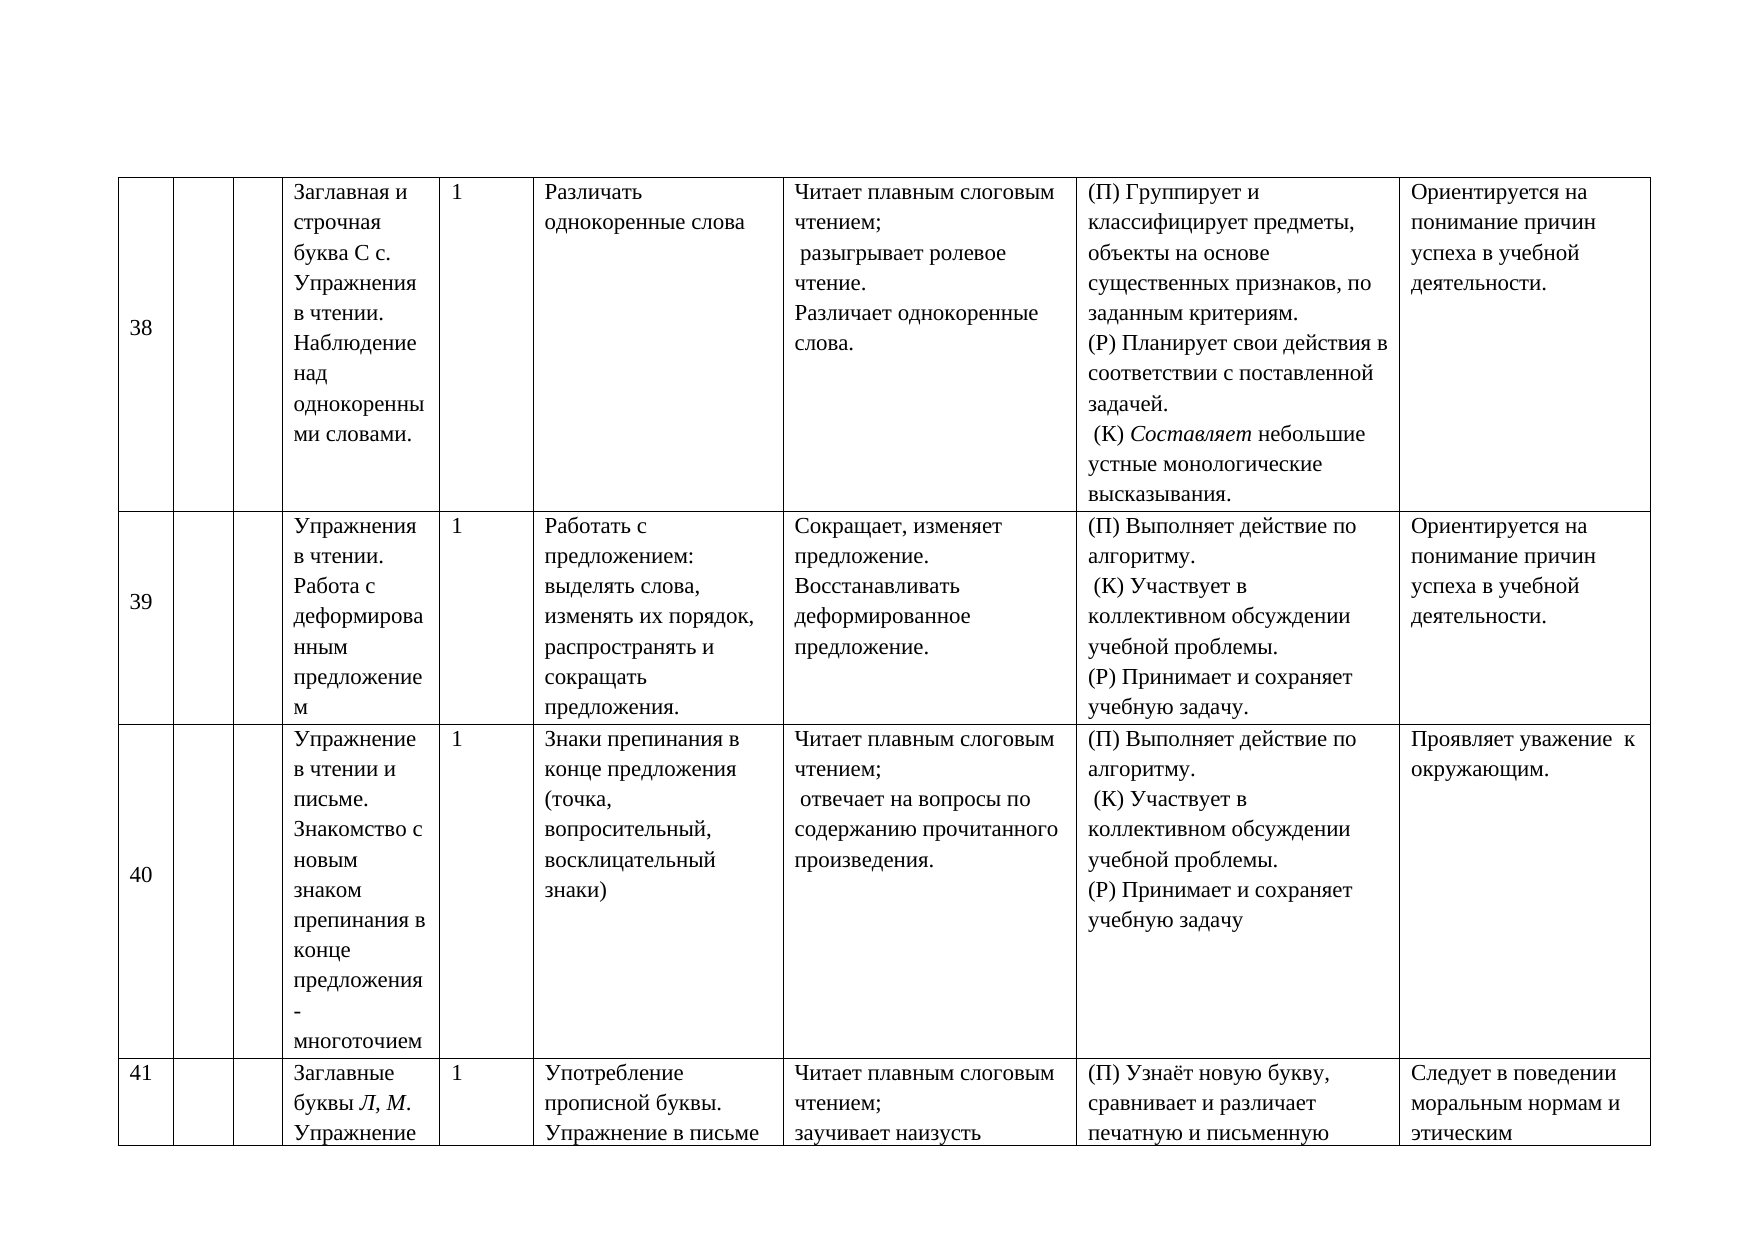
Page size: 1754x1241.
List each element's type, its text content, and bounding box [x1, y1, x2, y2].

table_cell 1 [440, 178, 533, 511]
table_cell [534, 1059, 783, 1145]
table_cell 38 [119, 178, 173, 511]
table_cell Заглавная и строчная буква С с. Упражнения в чтении. Наблюдение над однокоренными словами. [283, 178, 439, 511]
table_cell 1 [440, 725, 533, 1058]
table_cell (П) Группирует и классифицирует предметы, объекты на основе существенных признаков, по заданным критериям. (Р) Планирует свои действия в соответствии с поставленной задачей. (К) Составляет небольшие устные монологические высказывания. [1077, 178, 1399, 511]
table_cell [174, 725, 233, 1058]
table_cell 41 [119, 1059, 173, 1145]
table_cell Читает плавным слоговым чтением; разыгрывает ролевое чтение. Различает однокоренные слова. [784, 178, 1076, 511]
table_cell Сокращает, изменяет предложение. Восстанавливать деформированное предложение. [784, 512, 1076, 724]
table_cell Читает плавным слоговым чтением; отвечает на вопросы по содержанию прочитанного произведения. [784, 725, 1076, 1058]
table_cell 40 [119, 725, 173, 1058]
table_cell [174, 1059, 233, 1145]
table_cell Проявляет уважение к окружающим. [1400, 725, 1650, 1058]
table_cell [234, 178, 282, 511]
table_cell Упражнение в чтении и письме. Знакомство с новым знаком препинания в конце предложения - многоточием [283, 725, 439, 1058]
table_cell Ориентируется на понимание причин успеха в учебной деятельности. [1400, 512, 1650, 724]
table_cell [234, 1059, 282, 1145]
table_cell (П) Выполняет действие по алгоритму. (К) Участвует в коллективном обсуждении учебной проблемы. (Р) Принимает и сохраняет учебную задачу. [1077, 512, 1399, 724]
table_cell 1 [440, 1059, 533, 1145]
table_cell 39 [119, 512, 173, 724]
table_cell (П) Выполняет действие по алгоритму. (К) Участвует в коллективном обсуждении учебной проблемы. (Р) Принимает и сохраняет учебную задачу [1077, 725, 1399, 1058]
table_cell [234, 512, 282, 724]
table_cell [1077, 1059, 1399, 1145]
table_cell Различать однокоренные слова [534, 178, 783, 511]
table_cell [174, 512, 233, 724]
table_cell [174, 178, 233, 511]
table_cell 1 [440, 512, 533, 724]
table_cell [1400, 1059, 1650, 1145]
table_cell [234, 725, 282, 1058]
table_cell Упражнения в чтении. Работа с деформированным предложением [283, 512, 439, 724]
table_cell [784, 1059, 1076, 1145]
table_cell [283, 1059, 439, 1145]
table_cell Знаки препинания в конце предложения (точка, вопросительный, восклицательный знаки) [534, 725, 783, 1058]
table_cell Ориентируется на понимание причин успеха в учебной деятельности. [1400, 178, 1650, 511]
table_cell Работать с предложением: выделять слова, изменять их порядок, распространять и сокращать предложения. [534, 512, 783, 724]
